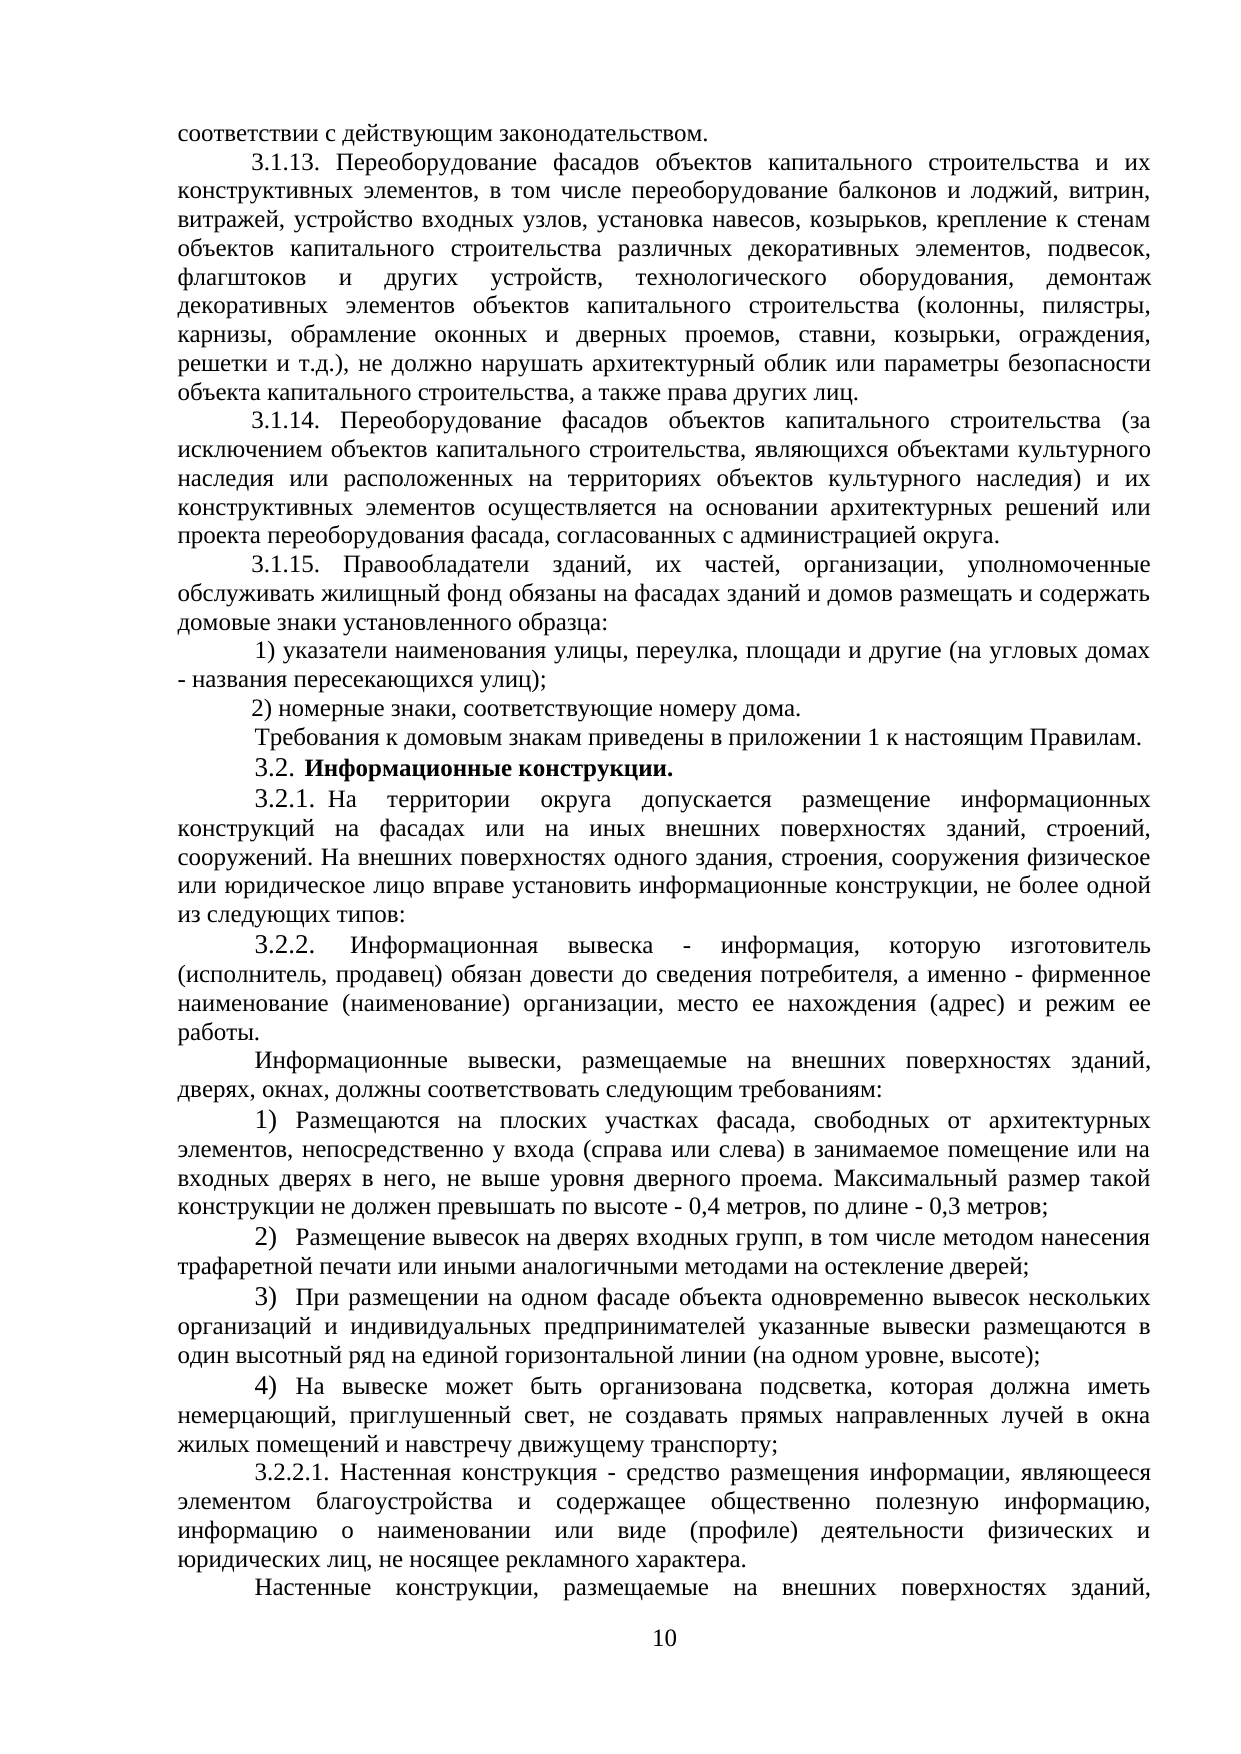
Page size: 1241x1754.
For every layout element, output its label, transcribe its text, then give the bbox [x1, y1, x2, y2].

text 1) указатели наименования улицы, переулка, площади и другие (на угловых домах - названия пересекающихся улиц); [177, 636, 1152, 693]
text 2) номерные знаки, соответствующие номеру дома. [177, 693, 1152, 722]
list На территории округа допускается размещение информационных конструкций на фасадах или на иных внешних поверхностях зданий, строений, сооружений. На внешних поверхностях одного здания, строения, сооружения физическое или юридическое лицо вправе установить информационные конструкции, не более одной из следующих типов: [177, 782, 1152, 928]
list Размещение вывесок на дверях входных групп, в том числе методом нанесения трафаретной печати или иными аналогичными методами на остекление дверей; [177, 1220, 1152, 1280]
list При размещении на одном фасаде объекта одновременно вывесок нескольких организаций и индивидуальных предпринимателей указанные вывески размещаются в один высотный ряд на единой горизонтальной линии (на одном уровне, высоте); [177, 1280, 1152, 1369]
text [177, 1572, 1152, 1601]
list На вывеске может быть организована подсветка, которая должна иметь немерцающий, приглушенный свет, не создавать прямых направленных лучей в окна жилых помещений и навстречу движущему транспорту; [177, 1369, 1152, 1457]
text 3.1.15. Правообладатели зданий, их частей, организации, уполномоченные обслуживать жилищный фонд обязаны на фасадах зданий и домов размещать и содержать домовые знаки установленного образца: [177, 549, 1152, 636]
text 3.1.13. Переоборудование фасадов объектов капитального строительства и их конструктивных элементов, в том числе переоборудование балконов и лоджий, витрин, витражей, устройство входных узлов, установка навесов, козырьков, крепление к стенам объектов капитального строительства различных декоративных элементов, подвесок, флагштоков и других устройств, технологического оборудования, демонтаж декоративных элементов объектов капитального строительства (колонны, пилястры, карнизы, обрамление оконных и дверных проемов, ставни, козырьки, ограждения, решетки и т.д.), не должно нарушать архитектурный облик или параметры безопасности объекта капитального строительства, а также права других лиц. [177, 147, 1152, 406]
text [177, 118, 1152, 147]
text Информационные вывески, размещаемые на внешних поверхностях зданий, дверях, окнах, должны соответствовать следующим требованиям: [177, 1045, 1152, 1103]
list Информационные конструкции. [177, 751, 1152, 782]
list Размещаются на плоских участках фасада, свободных от архитектурных элементов, непосредственно у входа (справа или слева) в занимаемое помещение или на входных дверях в него, не выше уровня дверного проема. Максимальный размер такой конструкции не должен превышать по высоте - 0,4 метров, по длине - 0,3 метров; [177, 1103, 1152, 1220]
text Требования к домовым знакам приведены в приложении 1 к настоящим Правилам. [177, 722, 1152, 751]
text 3.2.2.1. Настенная конструкция - средство размещения информации, являющееся элементом благоустройства и содержащее общественно полезную информацию, информацию о наименовании или виде (профиле) деятельности физических и юридических лиц, не носящее рекламного характера. [177, 1457, 1152, 1572]
text 3.1.14. Переоборудование фасадов объектов капитального строительства (за исключением объектов капитального строительства, являющихся объектами культурного наследия или расположенных на территориях объектов культурного наследия) и их конструктивных элементов осуществляется на основании архитектурных решений или проекта переоборудования фасада, согласованных с администрацией округа. [177, 406, 1152, 549]
list Информационная вывеска - информация, которую изготовитель (исполнитель, продавец) обязан довести до сведения потребителя, а именно - фирменное наименование (наименование) организации, место ее нахождения (адрес) и режим ее работы. [177, 928, 1152, 1045]
